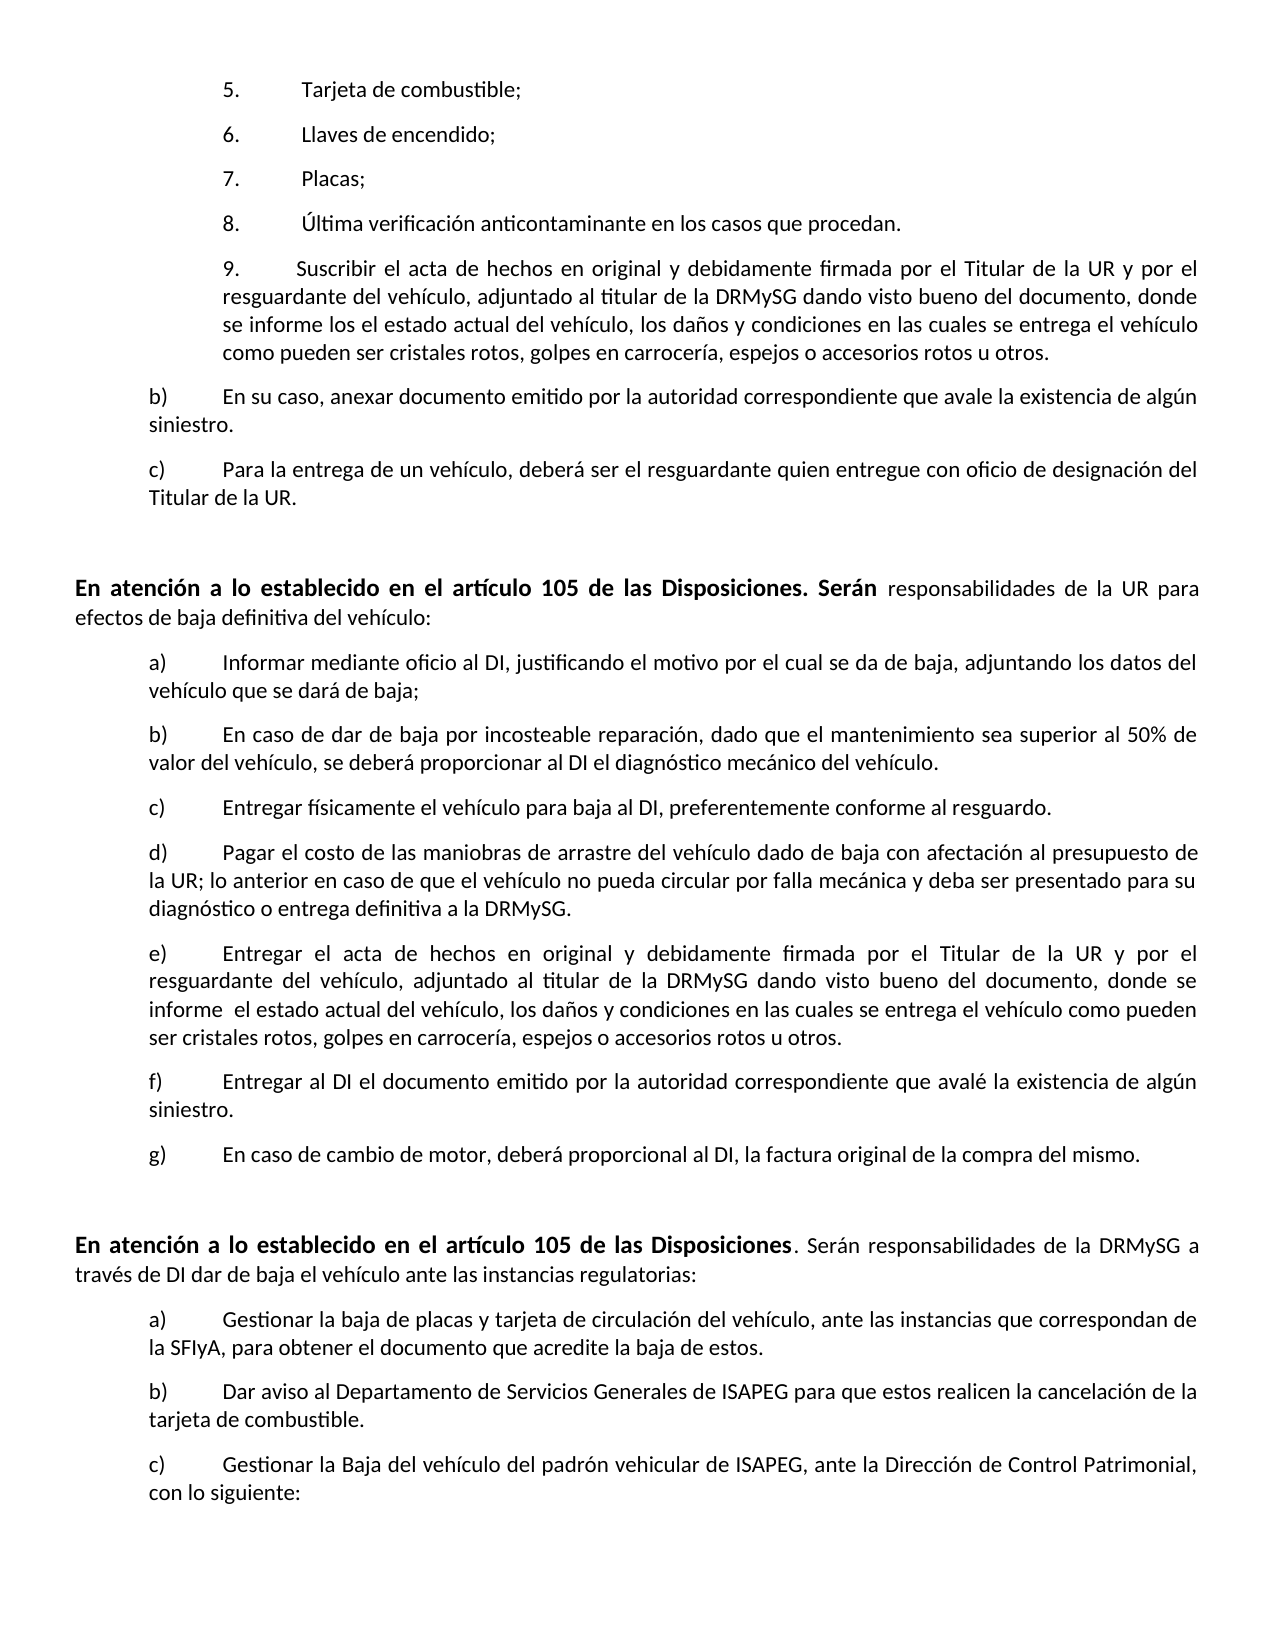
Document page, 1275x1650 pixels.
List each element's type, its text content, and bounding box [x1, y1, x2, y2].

text En atención a lo establecido en el artículo 105 de las Disposiciones. Serán responsabilidades de la UR para efectos de baja definitiva del vehículo: [75, 573, 1200, 631]
text 6. Llaves de encendido; [222, 120, 1200, 148]
text f) Entregar al DI el documento emitido por la autoridad correspondiente que avalé la existencia de algún siniestro. [149, 1067, 1200, 1123]
text a) Gestionar la baja de placas y tarjeta de circulación del vehículo, ante las instancias que correspondan de la SFIyA, para obtener el documento que acredite la baja de estos. [149, 1305, 1200, 1361]
text e) Entregar el acta de hechos en original y debidamente firmada por el Titular de la UR y por el resguardante del vehículo, adjuntado al titular de la DRMySG dando visto bueno del documento, donde se informe el estado actual del vehículo, los daños y condiciones en las cuales se entrega el vehículo como pueden ser cristales rotos, golpes en carrocería, espejos o accesorios rotos u otros. [149, 939, 1200, 1051]
text 5. Tarjeta de combustible; [222, 75, 1200, 103]
text b) Dar aviso al Departamento de Servicios Generales de ISAPEG para que estos realicen la cancelación de la tarjeta de combustible. [149, 1377, 1200, 1433]
text c) Gestionar la Baja del vehículo del padrón vehicular de ISAPEG, ante la Dirección de Control Patrimonial, con lo siguiente: [149, 1450, 1200, 1506]
text c) Para la entrega de un vehículo, deberá ser el resguardante quien entregue con oficio de designación del Titular de la UR. [149, 455, 1200, 511]
text En atención a lo establecido en el artículo 105 de las Disposiciones. Serán responsabilidades de la DRMySG a través de DI dar de baja el vehículo ante las instancias regulatorias: [75, 1229, 1200, 1288]
text b) En caso de dar de baja por incosteable reparación, dado que el mantenimiento sea superior al 50% de valor del vehículo, se deberá proporcionar al DI el diagnóstico mecánico del vehículo. [149, 721, 1200, 777]
text 8. Última verificación anticontaminante en los casos que procedan. [222, 209, 1200, 237]
text g) En caso de cambio de motor, deberá proporcional al DI, la factura original de la compra del mismo. [149, 1140, 1200, 1168]
text c) Entregar físicamente el vehículo para baja al DI, preferentemente conforme al resguardo. [149, 793, 1200, 821]
text 9. Suscribir el acta de hechos en original y debidamente firmada por el Titular de la UR y por el resguardante del vehículo, adjuntado al titular de la DRMySG dando visto bueno del documento, donde se informe los el estado actual del vehículo, los daños y condiciones en las cuales se entrega el vehículo como pueden ser cristales rotos, golpes en carrocería, espejos o accesorios rotos u otros. [222, 254, 1200, 366]
text b) En su caso, anexar documento emitido por la autoridad correspondiente que avale la existencia de algún siniestro. [149, 382, 1200, 438]
text a) Informar mediante oficio al DI, justificando el motivo por el cual se da de baja, adjuntando los datos del vehículo que se dará de baja; [149, 648, 1200, 704]
text 7. Placas; [222, 164, 1200, 192]
text d) Pagar el costo de las maniobras de arrastre del vehículo dado de baja con afectación al presupuesto de la UR; lo anterior en caso de que el vehículo no pueda circular por falla mecánica y deba ser presentado para su diagnóstico o entrega definitiva a la DRMySG. [149, 838, 1200, 922]
